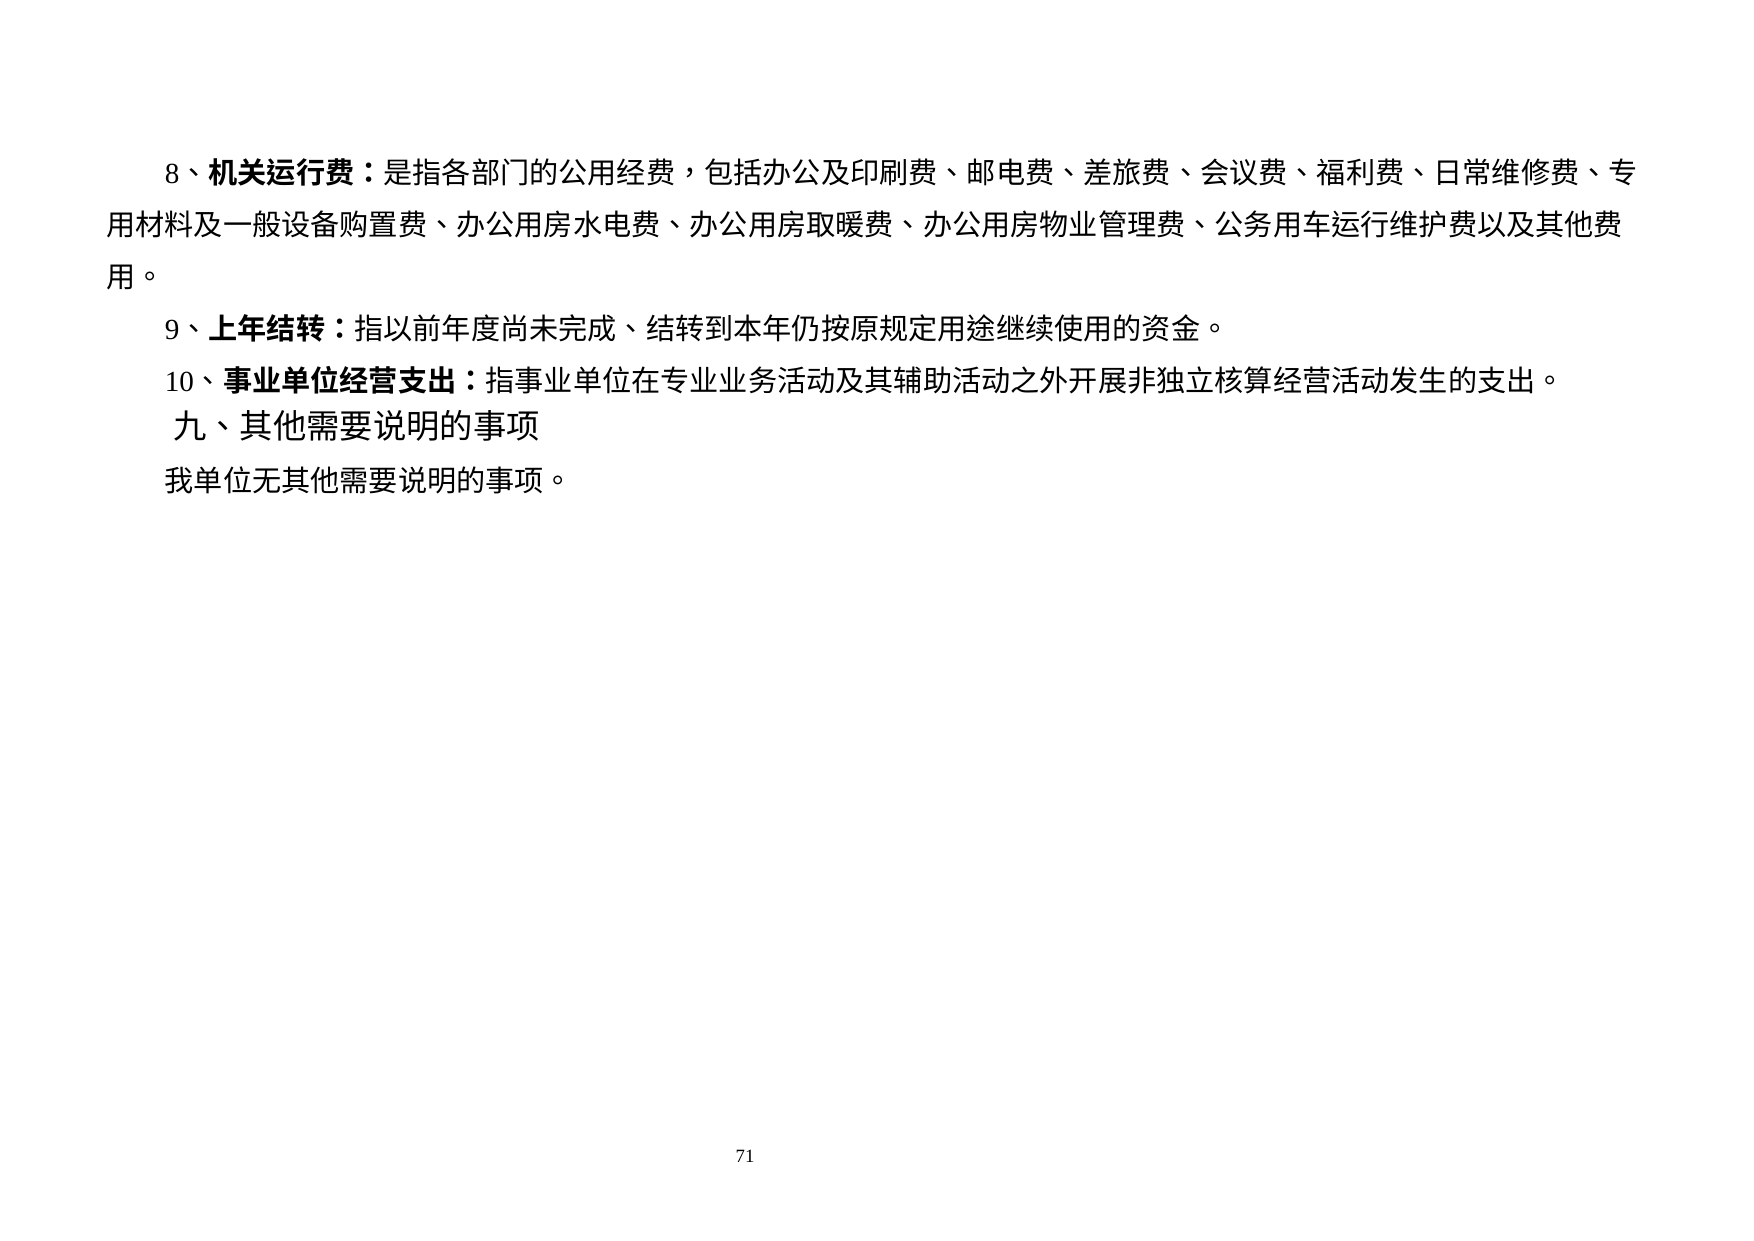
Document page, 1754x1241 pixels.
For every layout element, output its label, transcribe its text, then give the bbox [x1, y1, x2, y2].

text 9、上年结转：指以前年度尚未完成、结转到本年仍按原规定用途继续使用的资金。 [106, 298, 1648, 350]
text 我单位无其他需要说明的事项。 [106, 450, 1648, 502]
text 九、其他需要说明的事项 [106, 403, 1648, 449]
text 10、事业单位经营支出：指事业单位在专业业务活动及其辅助活动之外开展非独立核算经营活动发生的支出。 [106, 350, 1648, 402]
text 8、机关运行费：是指各部门的公用经费，包括办公及印刷费、邮电费、差旅费、会议费、福利费、日常维修费、专用材料及一般设备购置费、办公用房水电费、办公用房取暖费、办公用房物业管理费、公务用车运行维护费以及其他费用。 [106, 142, 1648, 298]
